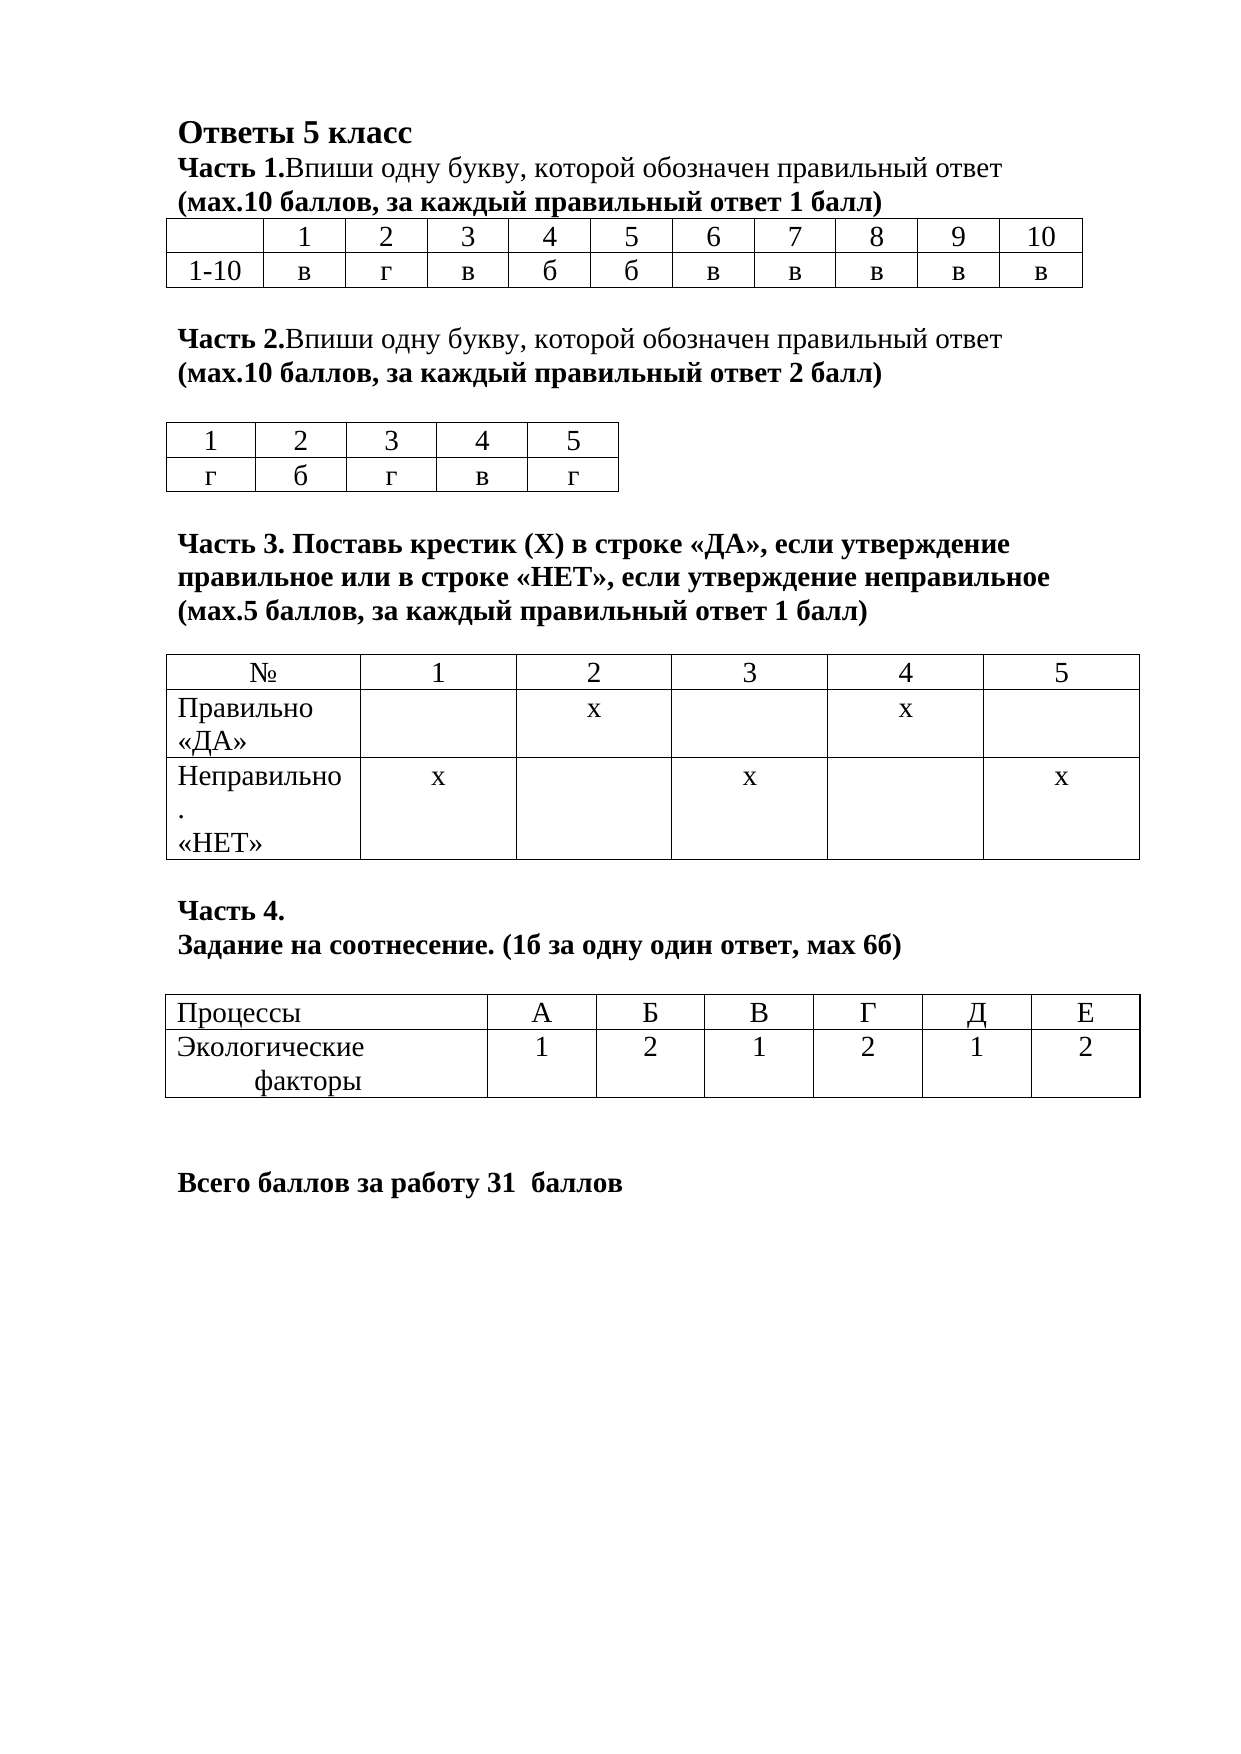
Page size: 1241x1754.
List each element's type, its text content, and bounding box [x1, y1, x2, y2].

text Часть 2.Впиши одну букву, которой обозначен правильный ответ [177, 321, 1152, 355]
table_header 3 [347, 423, 436, 457]
table_header 5 [528, 423, 618, 457]
table_header 2 [517, 655, 671, 689]
table_cell х [828, 690, 983, 757]
table_cell в [1000, 253, 1082, 287]
table_header Г [814, 995, 922, 1028]
table_cell х [672, 758, 827, 859]
table_cell 1 [923, 1030, 1031, 1097]
text Часть 1.Впиши одну букву, которой обозначен правильный ответ [177, 151, 1152, 184]
table_cell [828, 758, 983, 859]
table_cell 2 [1032, 1030, 1139, 1097]
text (мах.10 баллов, за каждый правильный ответ 2 балл) [177, 355, 1152, 388]
table_cell Неправильно. «НЕТ» [167, 758, 360, 859]
table_header 3 [672, 655, 827, 689]
table_cell в [428, 253, 508, 287]
text (мах.10 баллов, за каждый правильный ответ 1 балл) [177, 184, 1152, 218]
table_cell г [528, 458, 618, 491]
table_cell [672, 690, 827, 757]
table_cell в [673, 253, 754, 287]
table_cell [517, 758, 671, 859]
table_cell 1 [488, 1030, 596, 1097]
text (мах.5 баллов, за каждый правильный ответ 1 балл) [177, 593, 1152, 626]
table_cell в [437, 458, 527, 491]
table_header 6 [673, 219, 754, 252]
table_cell Экологические факторы [166, 1030, 487, 1097]
table_cell б [256, 458, 346, 491]
table_header [167, 219, 263, 252]
table_cell в [918, 253, 999, 287]
table_header 8 [836, 219, 917, 252]
table_header Процессы [166, 995, 487, 1028]
table_header 5 [984, 655, 1139, 689]
table_header 7 [755, 219, 835, 252]
table_cell г [346, 253, 427, 287]
table_cell Правильно «ДА» [167, 690, 360, 757]
table_header 3 [428, 219, 508, 252]
table_header В [705, 995, 813, 1028]
table_header Е [1032, 995, 1139, 1028]
table_header 10 [1000, 219, 1082, 252]
table_header 2 [346, 219, 427, 252]
table_cell в [836, 253, 917, 287]
table_header А [488, 995, 596, 1028]
table_cell [984, 690, 1139, 757]
table_cell 1-10 [167, 253, 263, 287]
table_cell х [517, 690, 671, 757]
table_header 1 [361, 655, 516, 689]
table_cell г [347, 458, 436, 491]
table_cell в [264, 253, 345, 287]
table_header 4 [509, 219, 590, 252]
table_cell [361, 690, 516, 757]
text Часть 3. Поставь крестик (Х) в строке «ДА», если утверждение правильное или в строке «НЕТ», если утверждение неправильное [177, 526, 1152, 593]
table_header 1 [167, 423, 255, 457]
table_header № [167, 655, 360, 689]
table_header 4 [437, 423, 527, 457]
table_cell х [984, 758, 1139, 859]
table_cell 2 [814, 1030, 922, 1097]
table_header 5 [591, 219, 672, 252]
table_cell 1 [705, 1030, 813, 1097]
table_header 1 [264, 219, 345, 252]
table_header Б [597, 995, 704, 1028]
table_cell 2 [597, 1030, 704, 1097]
table_cell в [755, 253, 835, 287]
table_header 9 [918, 219, 999, 252]
table_header Д [923, 995, 1031, 1028]
text Часть 4. [177, 893, 1152, 927]
table_header 4 [828, 655, 983, 689]
text Задание на соотнесение. (1б за одну один ответ, мах 6б) [177, 927, 1152, 960]
table_cell г [167, 458, 255, 491]
table_cell б [591, 253, 672, 287]
text Всего баллов за работу 31 баллов [177, 1165, 1152, 1198]
table_header 2 [256, 423, 346, 457]
table_cell б [509, 253, 590, 287]
text Ответы 5 класс [177, 112, 1152, 151]
table_cell х [361, 758, 516, 859]
